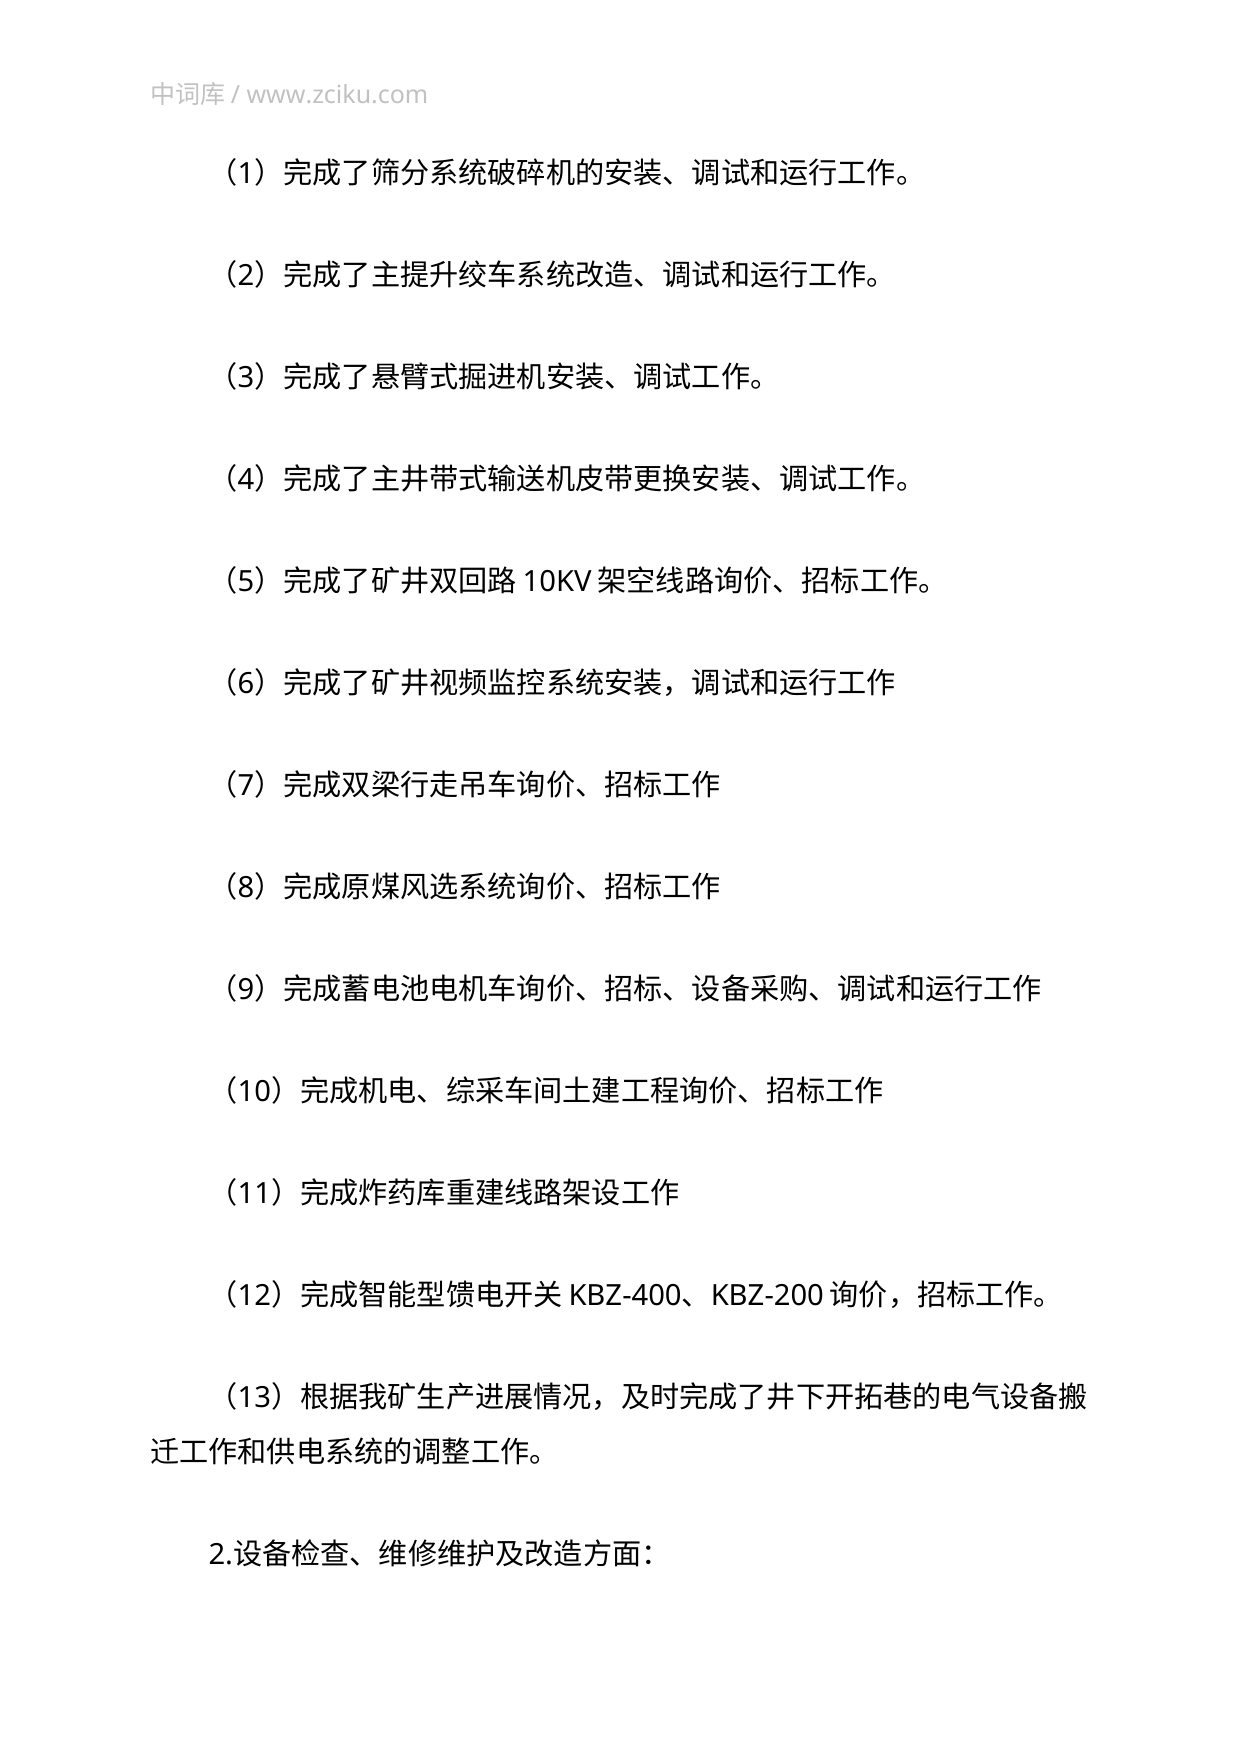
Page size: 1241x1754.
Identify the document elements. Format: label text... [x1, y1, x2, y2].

text （10）完成机电、综采车间土建工程询价、招标工作 [150, 1068, 1090, 1110]
text （11）完成炸药库重建线路架设工作 [150, 1170, 1090, 1212]
text 2.设备检查、维修维护及改造方面： [150, 1531, 1090, 1573]
text （9）完成蓄电池电机车询价、招标、设备采购、调试和运行工作 [150, 966, 1090, 1008]
text （7）完成双梁行走吊车询价、招标工作 [150, 762, 1090, 804]
text （4）完成了主井带式输送机皮带更换安装、调试工作。 [150, 456, 1090, 498]
text （6）完成了矿井视频监控系统安装，调试和运行工作 [150, 660, 1090, 702]
text （12）完成智能型馈电开关KBZ-400、KBZ-200询价，招标工作。 [150, 1272, 1090, 1314]
text （1）完成了筛分系统破碎机的安装、调试和运行工作。 [150, 150, 1090, 192]
text （13）根据我矿生产进展情况，及时完成了井下开拓巷的电气设备搬迁工作和供电系统的调整工作。 [150, 1374, 1090, 1471]
text （2）完成了主提升绞车系统改造、调试和运行工作。 [150, 252, 1090, 294]
text （3）完成了悬臂式掘进机安装、调试工作。 [150, 354, 1090, 396]
text （5）完成了矿井双回路10KV架空线路询价、招标工作。 [150, 558, 1090, 600]
text （8）完成原煤风选系统询价、招标工作 [150, 864, 1090, 906]
